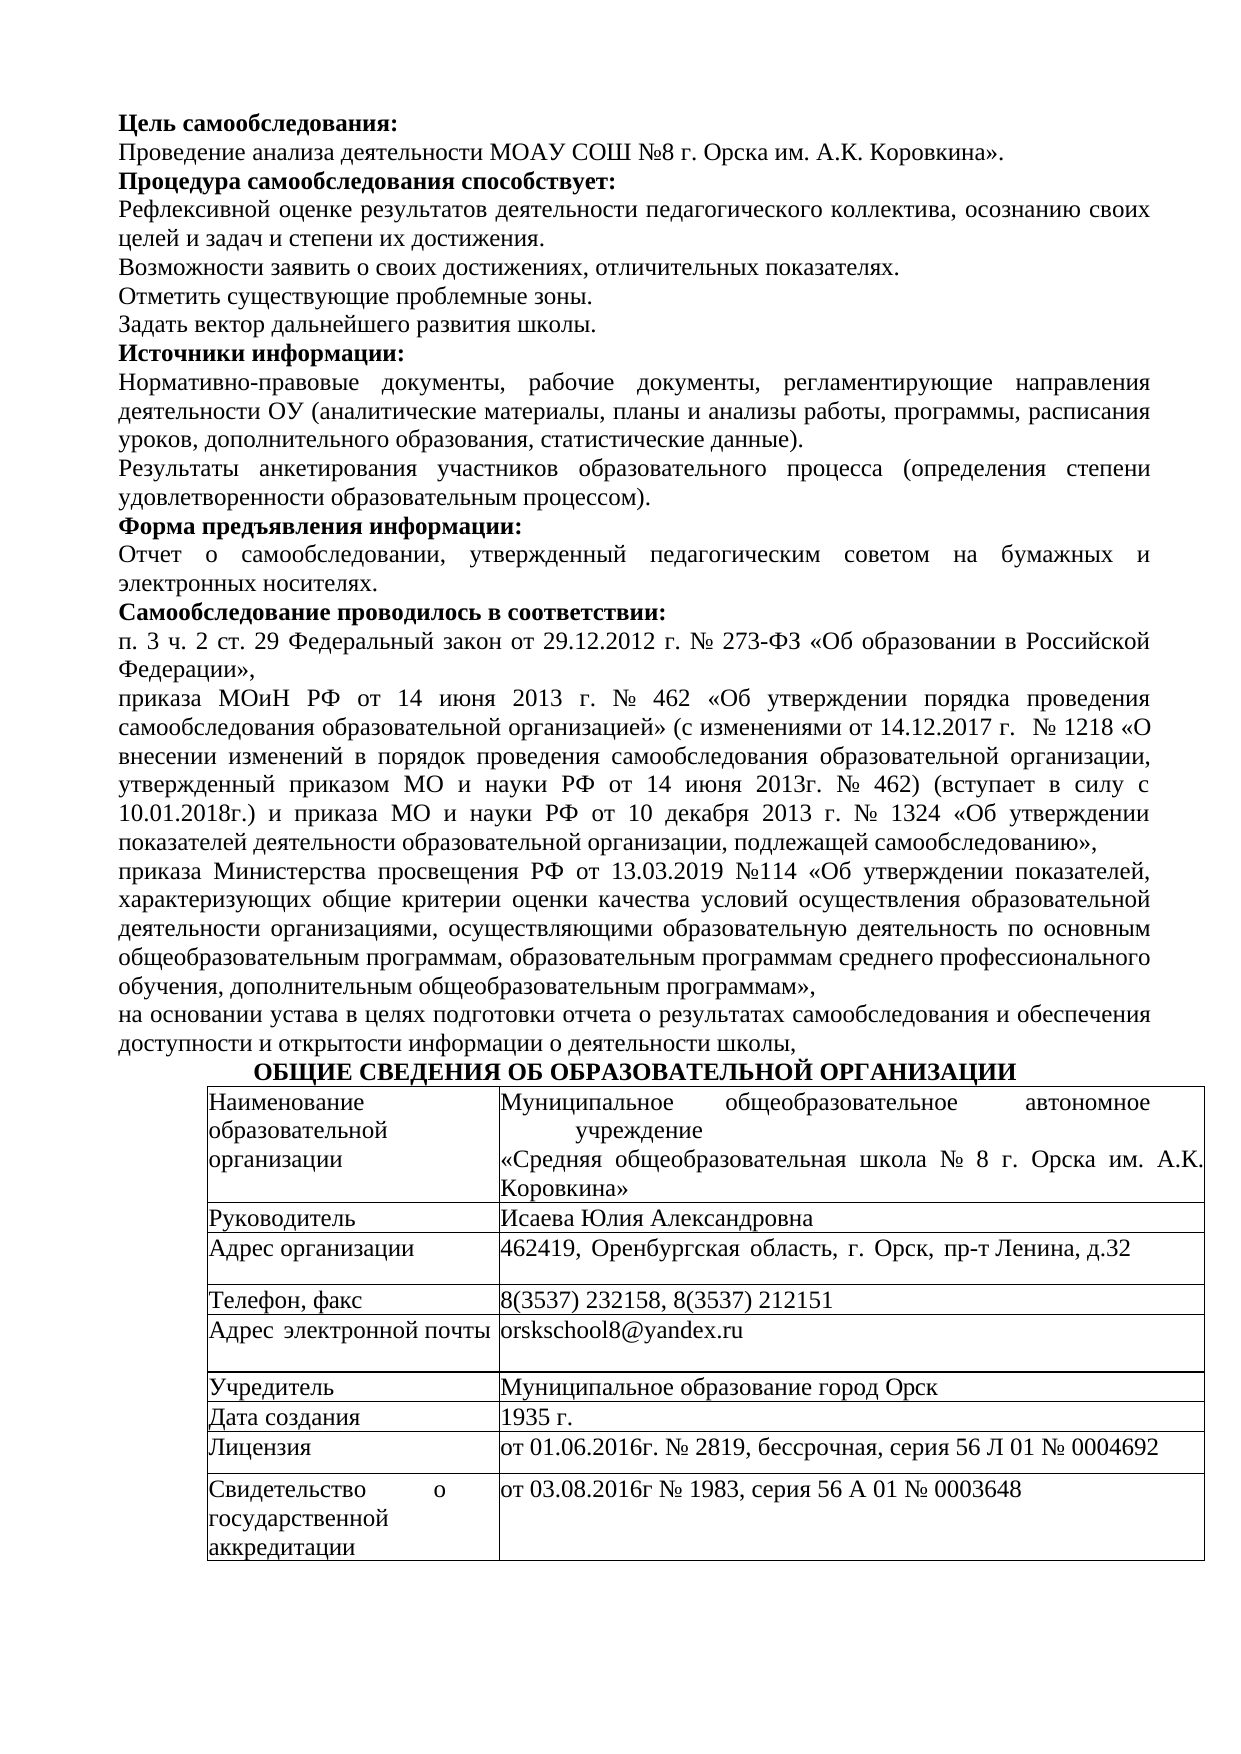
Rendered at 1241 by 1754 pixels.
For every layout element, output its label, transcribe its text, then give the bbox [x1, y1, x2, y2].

text Нормативно-правовые документы, рабочие документы, регламентирующие направления деятельности ОУ (аналитические материалы, планы и анализы работы, программы, расписания уроков, дополнительного образования, статистические данные). [118, 367, 1151, 453]
table_cell Руководитель [208, 1203, 499, 1232]
table_cell Адрес электронной почты [208, 1315, 499, 1371]
text Рефлексивной оценке результатов деятельности педагогического коллектива, осознанию своих целей и задач и степени их достижения. [118, 194, 1151, 252]
text Результаты анкетирования участников образовательного процесса (определения степени удовлетворенности образовательным процессом). [118, 453, 1151, 511]
text на основании устава в целях подготовки отчета о результатах самообследования и обеспечения доступности и открытости информации о деятельности школы, [118, 999, 1151, 1057]
text Процедура самообследования способствует: [118, 166, 1151, 194]
text Задать вектор дальнейшего развития школы. [118, 309, 1151, 338]
table_header Муниципальное общеобразовательное автономное учреждение «Средняя общеобразовательная школа № 8 г. Орска им. А.К. Коровкина» [500, 1087, 1204, 1202]
table_cell 462419, Оренбургская область, г. Орск, пр-т Ленина, д.32 [500, 1233, 1204, 1284]
table_header Наименование образовательной организации [208, 1087, 499, 1202]
text приказа МОиН РФ от 14 июня 2013 г. № 462 «Об утверждении порядка проведения самообследования образовательной организацией» (с изменениями от 14.12.2017 г. № 1218 «О внесении изменений в порядок проведения самообследования образовательной организации, утвержденный приказом МО и науки РФ от 14 июня 2013г. № 462) (вступает в силу с 10.01.2018г.) и приказа МО и науки РФ от 10 декабря 2013 г. № 1324 «Об утверждении показателей деятельности образовательной организации, подлежащей самообследованию», [118, 683, 1151, 856]
text Самообследование проводилось в соответствии: [118, 597, 1151, 626]
table_cell Телефон, факс [208, 1285, 499, 1314]
table_cell Свидетельство о государственной аккредитации [208, 1474, 499, 1560]
table_cell Муниципальное образование город Орск [500, 1373, 1204, 1401]
text Цель самообследования: [118, 108, 1151, 137]
table_cell Исаева Юлия Александровна [500, 1203, 1204, 1232]
text приказа Министерства просвещения РФ от 13.03.2019 №114 «Об утверждении показателей, характеризующих общие критерии оценки качества условий осуществления образовательной деятельности организациями, осуществляющими образовательную деятельность по основным общеобразовательным программам, образовательным программам среднего профессионального обучения, дополнительным общеобразовательным программам», [118, 856, 1151, 999]
text Форма предъявления информации: [118, 511, 1151, 539]
table_cell от 01.06.2016г. № 2819, бессрочная, серия 56 Л 01 № 0004692 [500, 1432, 1204, 1473]
table_cell Дата создания [208, 1402, 499, 1431]
table_cell от 03.08.2016г № 1983, серия 56 А 01 № 0003648 [500, 1474, 1204, 1560]
table_cell Учредитель [208, 1373, 499, 1401]
text Проведение анализа деятельности МОАУ СОШ №8 г. Орска им. А.К. Коровкина». [118, 137, 1151, 166]
text Источники информации: [118, 338, 1151, 367]
text Возможности заявить о своих достижениях, отличительных показателях. [118, 252, 1151, 281]
text п. 3 ч. 2 ст. 29 Федеральный закон от 29.12.2012 г. № 273-ФЗ «Об образовании в Российской Федерации», [118, 626, 1151, 683]
table_cell 8(3537) 232158, 8(3537) 212151 [500, 1285, 1204, 1314]
table_cell 1935 г. [500, 1402, 1204, 1431]
text Отчет о самообследовании, утвержденный педагогическим советом на бумажных и электронных носителях. [118, 539, 1151, 597]
table_cell Адрес организации [208, 1233, 499, 1284]
table_cell Лицензия [208, 1432, 499, 1473]
text Отметить существующие проблемные зоны. [118, 281, 1151, 309]
text ОБЩИЕ СВЕДЕНИЯ ОБ ОБРАЗОВАТЕЛЬНОЙ ОРГАНИЗАЦИИ [118, 1057, 1151, 1086]
table_cell orskschool8@yandex.ru [500, 1315, 1204, 1371]
